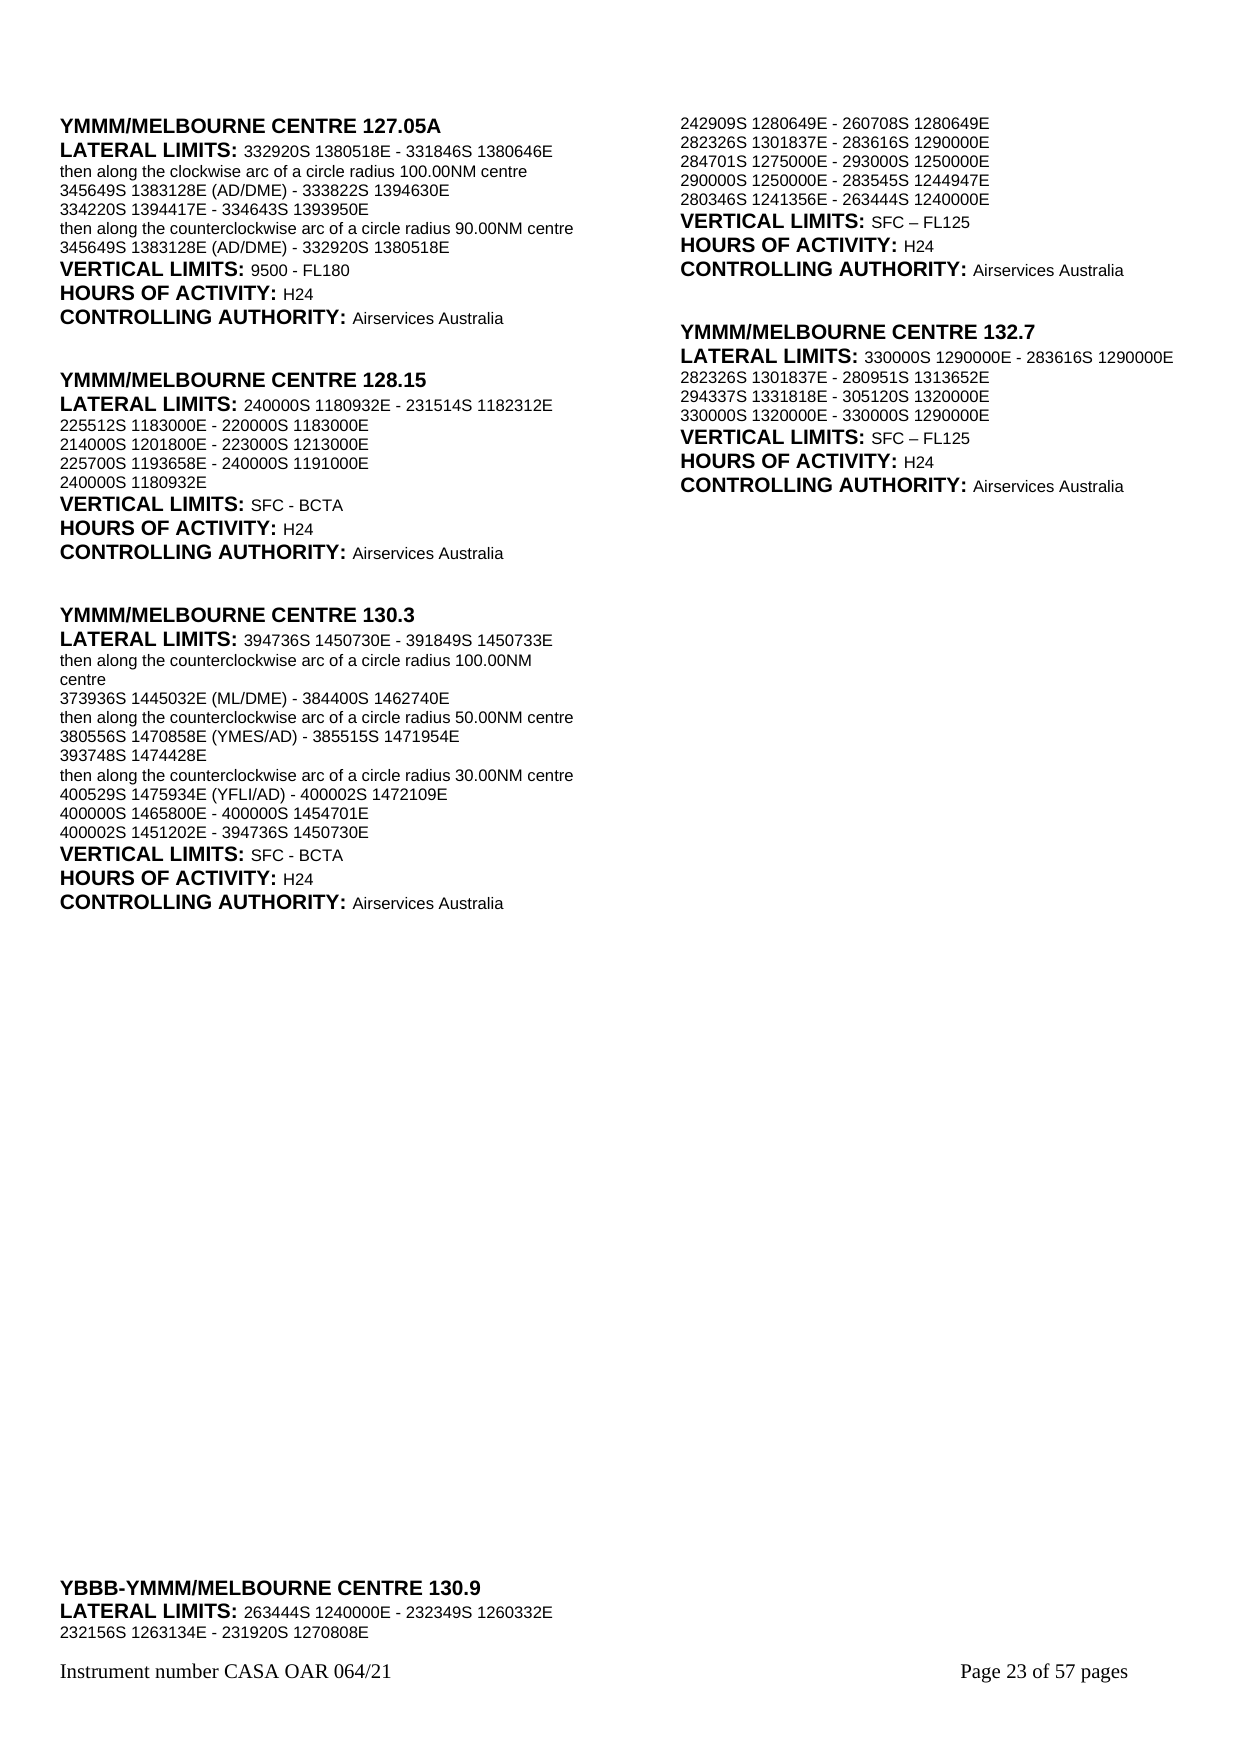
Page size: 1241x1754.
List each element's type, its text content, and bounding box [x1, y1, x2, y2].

text 214000S 1201800E - 223000S 1213000E [59, 435, 582, 454]
text VERTICAL LIMITS: SFC – FL125 [680, 209, 1203, 233]
text LATERAL LIMITS: 240000S 1180932E - 231514S 1182312E [59, 392, 582, 416]
text YMMM/MELBOURNE CENTRE 132.7 [680, 320, 1203, 344]
text 330000S 1320000E - 330000S 1290000E [680, 406, 1203, 425]
text HOURS OF ACTIVITY: H24 [59, 281, 582, 305]
text 225700S 1193658E - 240000S 1191000E [59, 454, 582, 473]
text HOURS OF ACTIVITY: H24 [680, 233, 1203, 257]
text 282326S 1301837E - 283616S 1290000E [656, 133, 1203, 152]
text VERTICAL LIMITS: 9500 - FL180 [59, 257, 582, 281]
text 280346S 1241356E - 263444S 1240000E [680, 190, 1203, 209]
text 373936S 1445032E (ML/DME) - 384400S 1462740E [59, 689, 582, 708]
text HOURS OF ACTIVITY: H24 [59, 516, 582, 540]
text LATERAL LIMITS: 330000S 1290000E - 283616S 1290000E [656, 344, 1203, 368]
text 225512S 1183000E - 220000S 1183000E [59, 416, 582, 435]
text 400000S 1465800E - 400000S 1454701E [59, 804, 582, 823]
text then along the counterclockwise arc of a circle radius 50.00NM centre [59, 708, 582, 727]
text 232156S 1263134E - 231920S 1270808E [35, 1623, 582, 1642]
text 400002S 1451202E - 394736S 1450730E [59, 823, 582, 842]
text VERTICAL LIMITS: SFC – FL125 [680, 425, 1203, 449]
text CONTROLLING AUTHORITY: Airservices Australia [59, 305, 582, 329]
text 284701S 1275000E - 293000S 1250000E [656, 152, 1203, 171]
text 294337S 1331818E - 305120S 1320000E [656, 387, 1203, 406]
text 393748S 1474428E [59, 746, 582, 765]
text YMMM/MELBOURNE CENTRE 128.15 [59, 368, 582, 392]
text HOURS OF ACTIVITY: H24 [59, 866, 582, 890]
text 282326S 1301837E - 280951S 1313652E [656, 368, 1203, 387]
text then along the counterclockwise arc of a circle radius 30.00NM centre [59, 765, 582, 784]
text VERTICAL LIMITS: SFC - BCTA [59, 492, 582, 516]
text 334220S 1394417E - 334643S 1393950E [59, 200, 582, 219]
text VERTICAL LIMITS: SFC - BCTA [59, 842, 582, 866]
text 242909S 1280649E - 260708S 1280649E [656, 113, 1203, 133]
text CONTROLLING AUTHORITY: Airservices Australia [59, 540, 582, 564]
text CONTROLLING AUTHORITY: Airservices Australia [680, 257, 1203, 281]
text YBBB-YMMM/MELBOURNE CENTRE 130.9 [59, 1575, 582, 1599]
text then along the counterclockwise arc of a circle radius 90.00NM centre [59, 219, 582, 238]
text YMMM/MELBOURNE CENTRE 127.05A [59, 113, 582, 137]
text then along the counterclockwise arc of a circle radius 100.00NM centre [59, 650, 582, 689]
text YMMM/MELBOURNE CENTRE 130.3 [59, 602, 582, 626]
text 290000S 1250000E - 283545S 1244947E [656, 171, 1203, 190]
text 400529S 1475934E (YFLI/AD) - 400002S 1472109E [59, 784, 582, 804]
text 240000S 1180932E [59, 473, 582, 492]
text LATERAL LIMITS: 263444S 1240000E - 232349S 1260332E [35, 1599, 582, 1623]
text 380556S 1470858E (YMES/AD) - 385515S 1471954E [59, 727, 582, 746]
text LATERAL LIMITS: 332920S 1380518E - 331846S 1380646E [59, 137, 582, 161]
text HOURS OF ACTIVITY: H24 [680, 449, 1203, 473]
text 345649S 1383128E (AD/DME) - 332920S 1380518E [59, 238, 582, 257]
text LATERAL LIMITS: 394736S 1450730E - 391849S 1450733E [59, 626, 582, 650]
text then along the clockwise arc of a circle radius 100.00NM centre [59, 161, 582, 181]
text 345649S 1383128E (AD/DME) - 333822S 1394630E [59, 181, 582, 200]
text CONTROLLING AUTHORITY: Airservices Australia [59, 890, 582, 914]
text CONTROLLING AUTHORITY: Airservices Australia [680, 473, 1203, 497]
